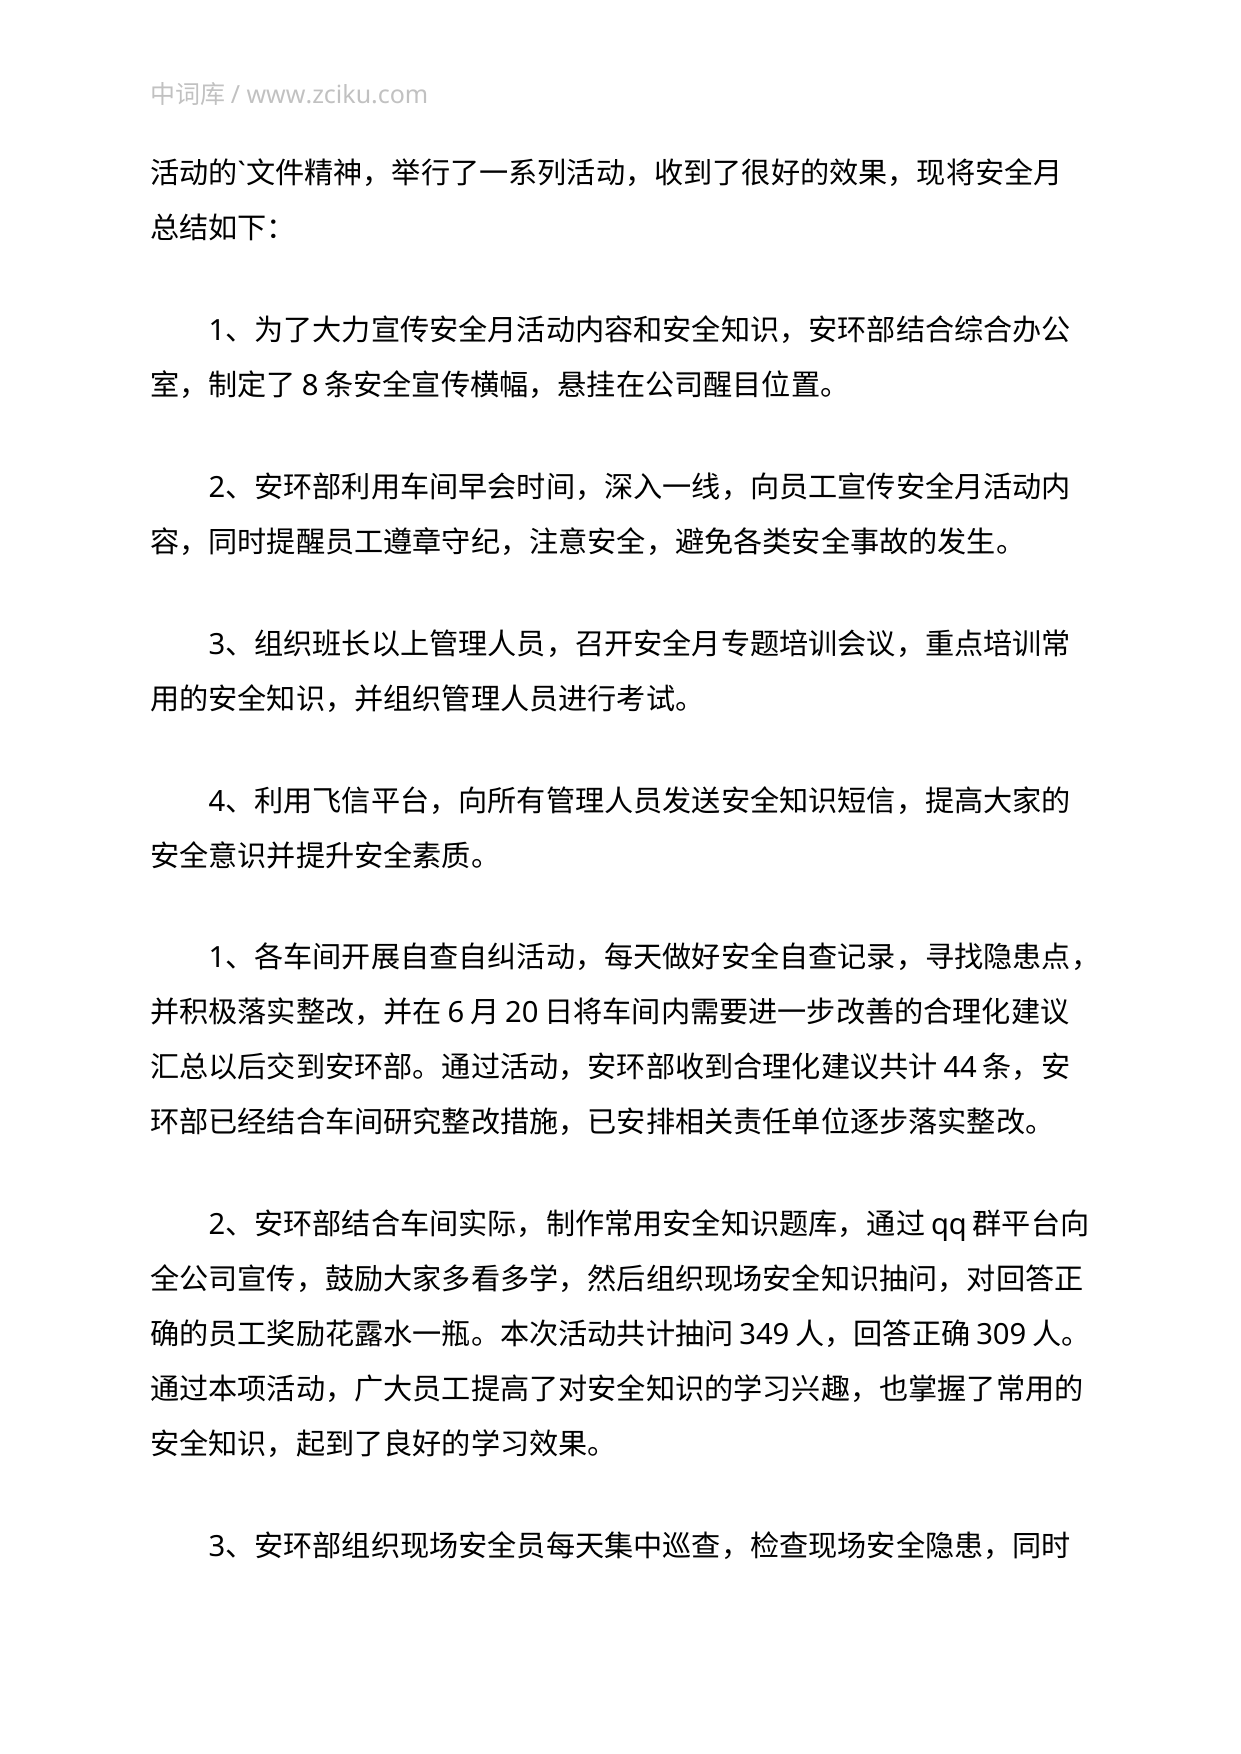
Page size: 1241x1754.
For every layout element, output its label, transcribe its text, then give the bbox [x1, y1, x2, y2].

text 1、各车间开展自查自纠活动，每天做好安全自查记录，寻找隐患点，并积极落实整改，并在6月20日将车间内需要进一步改善的合理化建议汇总以后交到安环部。通过活动，安环部收到合理化建议共计44条，安环部已经结合车间研究整改措施，已安排相关责任单位逐步落实整改。 [150, 934, 1090, 1141]
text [150, 1522, 1090, 1565]
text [150, 150, 1090, 247]
text 2、安环部利用车间早会时间，深入一线，向员工宣传安全月活动内容，同时提醒员工遵章守纪，注意安全，避免各类安全事故的发生。 [150, 464, 1090, 561]
text 4、利用飞信平台，向所有管理人员发送安全知识短信，提高大家的安全意识并提升安全素质。 [150, 777, 1090, 874]
text 2、安环部结合车间实际，制作常用安全知识题库，通过qq群平台向全公司宣传，鼓励大家多看多学，然后组织现场安全知识抽问，对回答正确的员工奖励花露水一瓶。本次活动共计抽问349人，回答正确309人。通过本项活动，广大员工提高了对安全知识的学习兴趣，也掌握了常用的安全知识，起到了良好的学习效果。 [150, 1201, 1090, 1463]
text 3、组织班长以上管理人员，召开安全月专题培训会议，重点培训常用的安全知识，并组织管理人员进行考试。 [150, 621, 1090, 718]
text 1、为了大力宣传安全月活动内容和安全知识，安环部结合综合办公室，制定了8条安全宣传横幅，悬挂在公司醒目位置。 [150, 307, 1090, 404]
